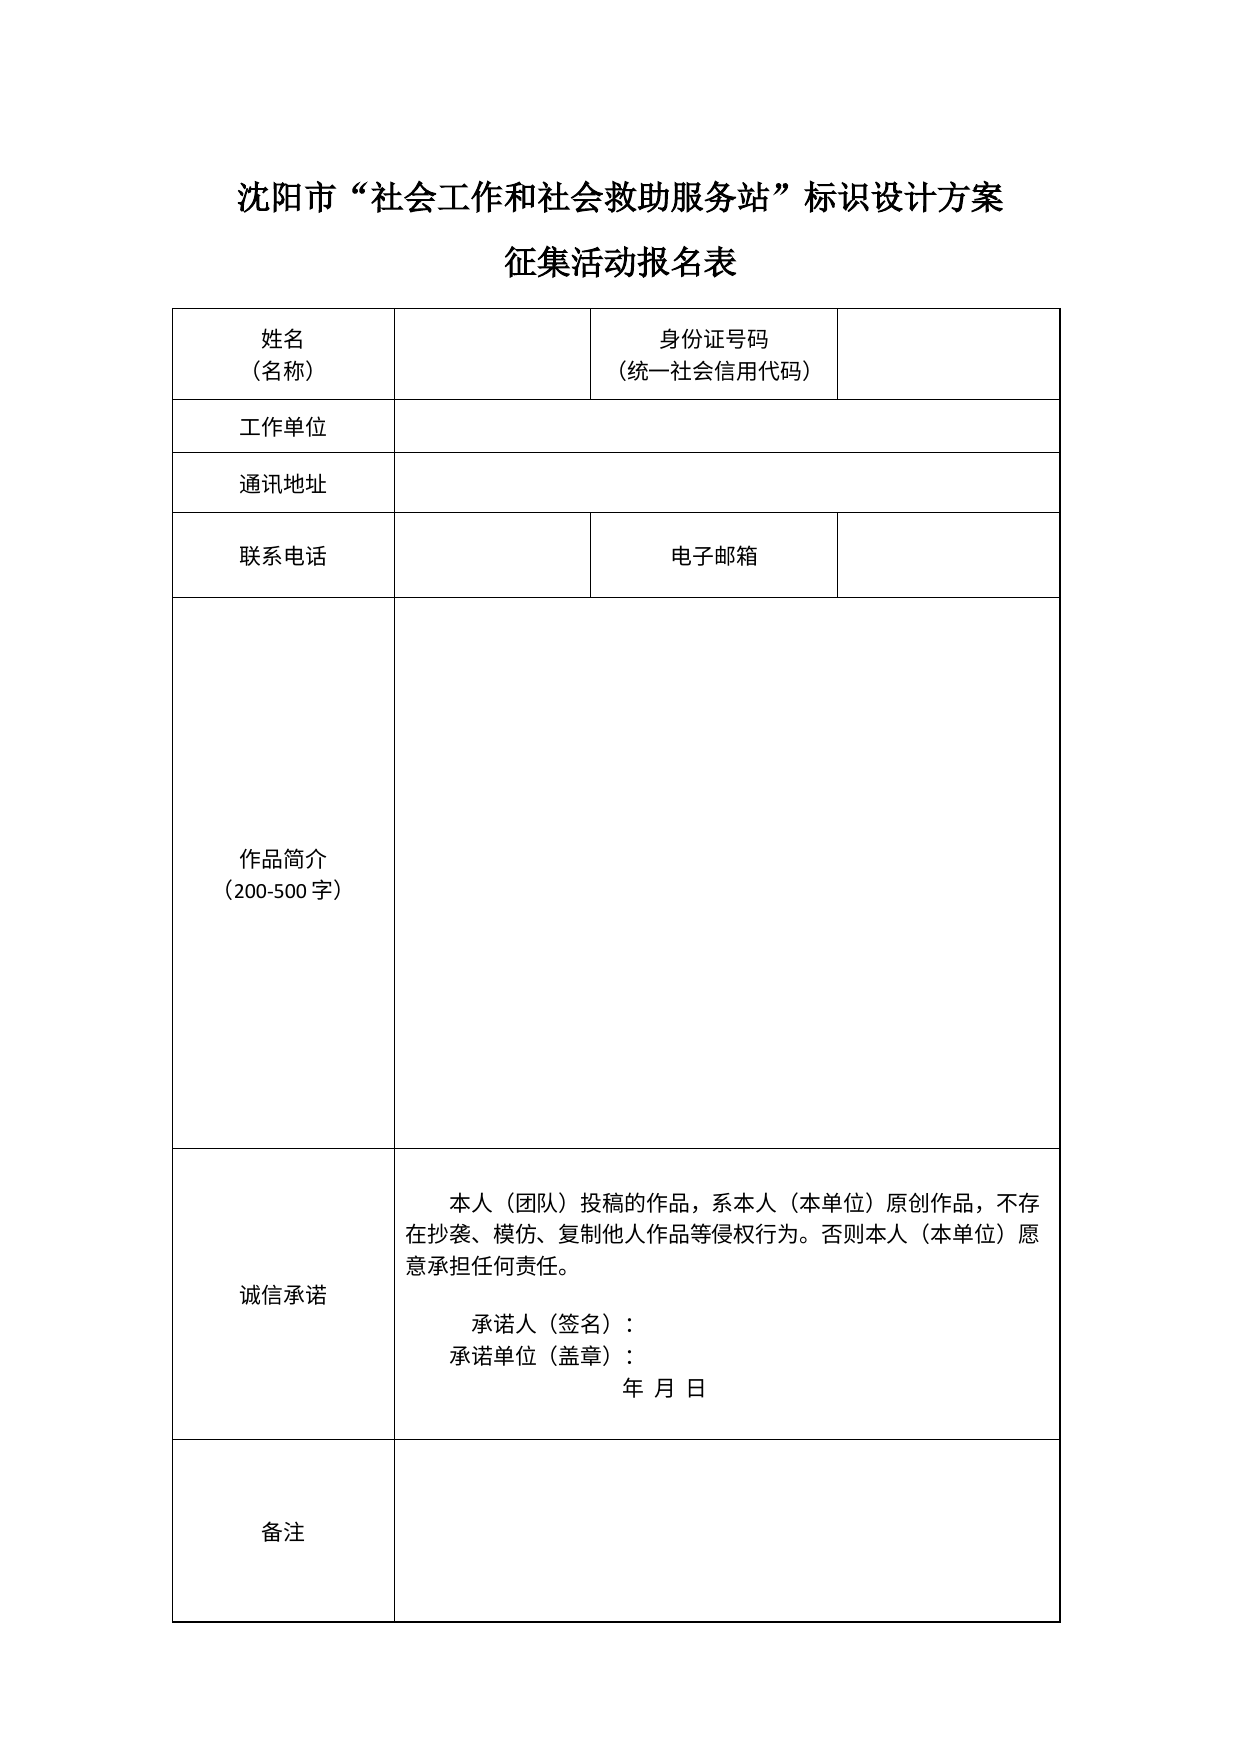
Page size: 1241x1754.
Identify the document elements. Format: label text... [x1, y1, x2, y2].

table_cell 通讯地址 [173, 453, 394, 512]
text 沈阳市“社会工作和社会救助服务站”标识设计方案 [187, 162, 1053, 227]
table_cell 本人（团队）投稿的作品，系本人（本单位）原创作品，不存在抄袭、模仿、复制他人作品等侵权行为。否则本人（本单位）愿意承担任何责任。 承诺人（签名）： 承诺单位（盖章）： 年 月 日 [395, 1149, 1059, 1439]
table_cell 作品简介 （200-500字） [173, 598, 394, 1148]
table_cell [395, 400, 1059, 452]
table_header 身份证号码 （统一社会信用代码） [591, 309, 837, 399]
table_cell [395, 1440, 1059, 1621]
table_cell 联系电话 [173, 513, 394, 597]
table_cell 工作单位 [173, 400, 394, 452]
text 征集活动报名表 [187, 227, 1053, 292]
table_header [395, 309, 590, 399]
table_cell 电子邮箱 [591, 513, 837, 597]
table_cell 备注 [173, 1440, 394, 1621]
table_cell [395, 453, 1059, 512]
table_cell [395, 598, 1059, 1148]
table_header 姓名 （名称） [173, 309, 394, 399]
table_header [838, 309, 1059, 399]
table_cell [838, 513, 1059, 597]
table_cell [395, 513, 590, 597]
table_cell 诚信承诺 [173, 1149, 394, 1439]
